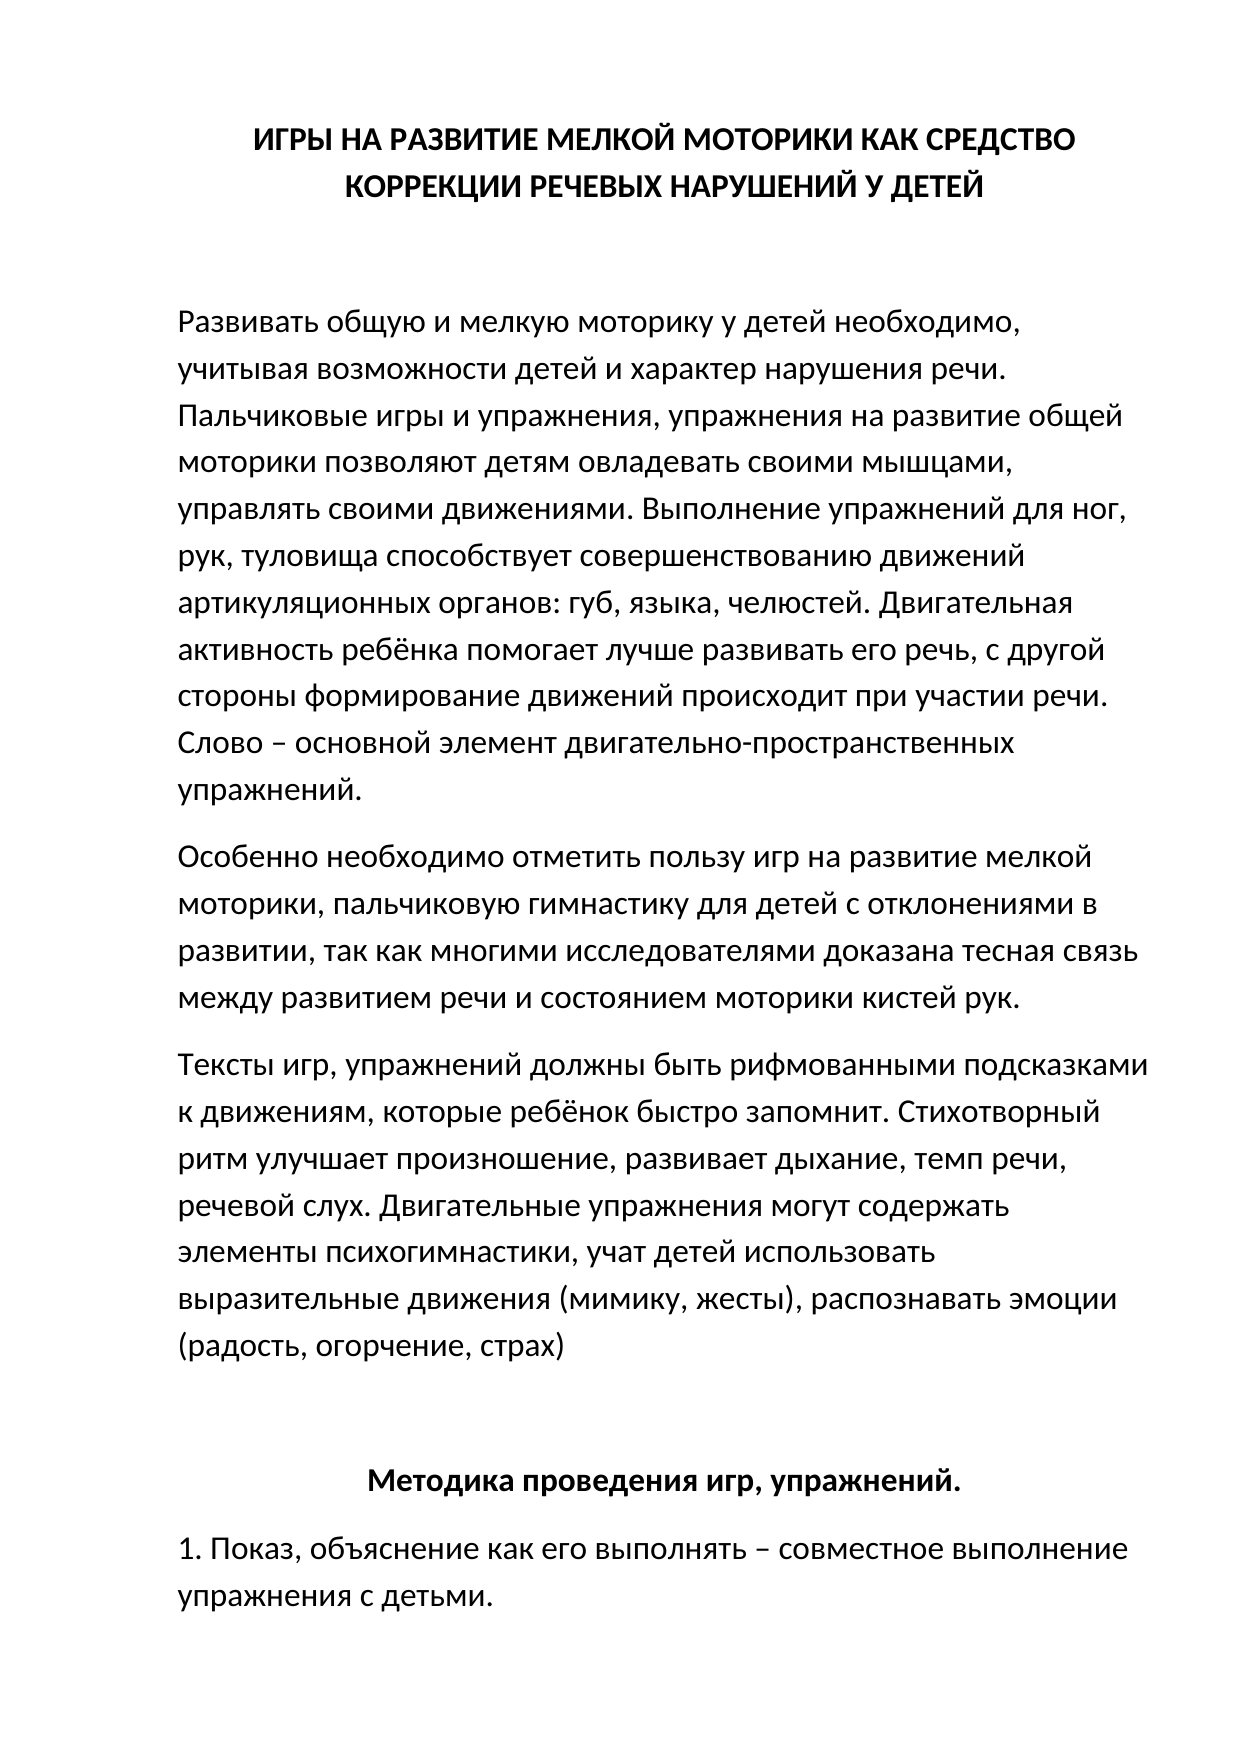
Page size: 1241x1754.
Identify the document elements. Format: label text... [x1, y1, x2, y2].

text Особенно необходимо отметить пользу игр на развитие мелкой моторики, пальчиковую гимнастику для детей с отклонениями в развитии, так как многими исследователями доказана тесная связь между развитием речи и состоянием моторики кистей рук. [177, 835, 1152, 1016]
text Методика проведения игр, упражнений. [177, 1459, 1152, 1500]
text 1. Показ, объяснение как его выполнять – совместное выполнение упражнения с детьми. [177, 1527, 1152, 1614]
text Тексты игр, упражнений должны быть рифмованными подсказками к движениям, которые ребёнок быстро запомнит. Стихотворный ритм улучшает произношение, развивает дыхание, темп речи, речевой слух. Двигательные упражнения могут содержать элементы психогимнастики, учат детей использовать выразительные движения (мимику, жесты), распознавать эмоции (радость, огорчение, страх) [177, 1043, 1152, 1365]
text Развивать общую и мелкую моторику у детей необходимо, учитывая возможности детей и характер нарушения речи. Пальчиковые игры и упражнения, упражнения на развитие общей моторики позволяют детям овладевать своими мышцами, управлять своими движениями. Выполнение упражнений для ног, рук, туловища способствует совершенствованию движений артикуляционных органов: губ, языка, челюстей. Двигательная активность ребёнка помогает лучше развивать его речь, с другой стороны формирование движений происходит при участии речи. Слово – основной элемент двигательно-пространственных упражнений. [177, 300, 1152, 808]
text ИГРЫ НА РАЗВИТИЕ МЕЛКОЙ МОТОРИКИ КАК СРЕДСТВО КОРРЕКЦИИ РЕЧЕВЫХ НАРУШЕНИЙ У ДЕТЕЙ [177, 118, 1152, 206]
